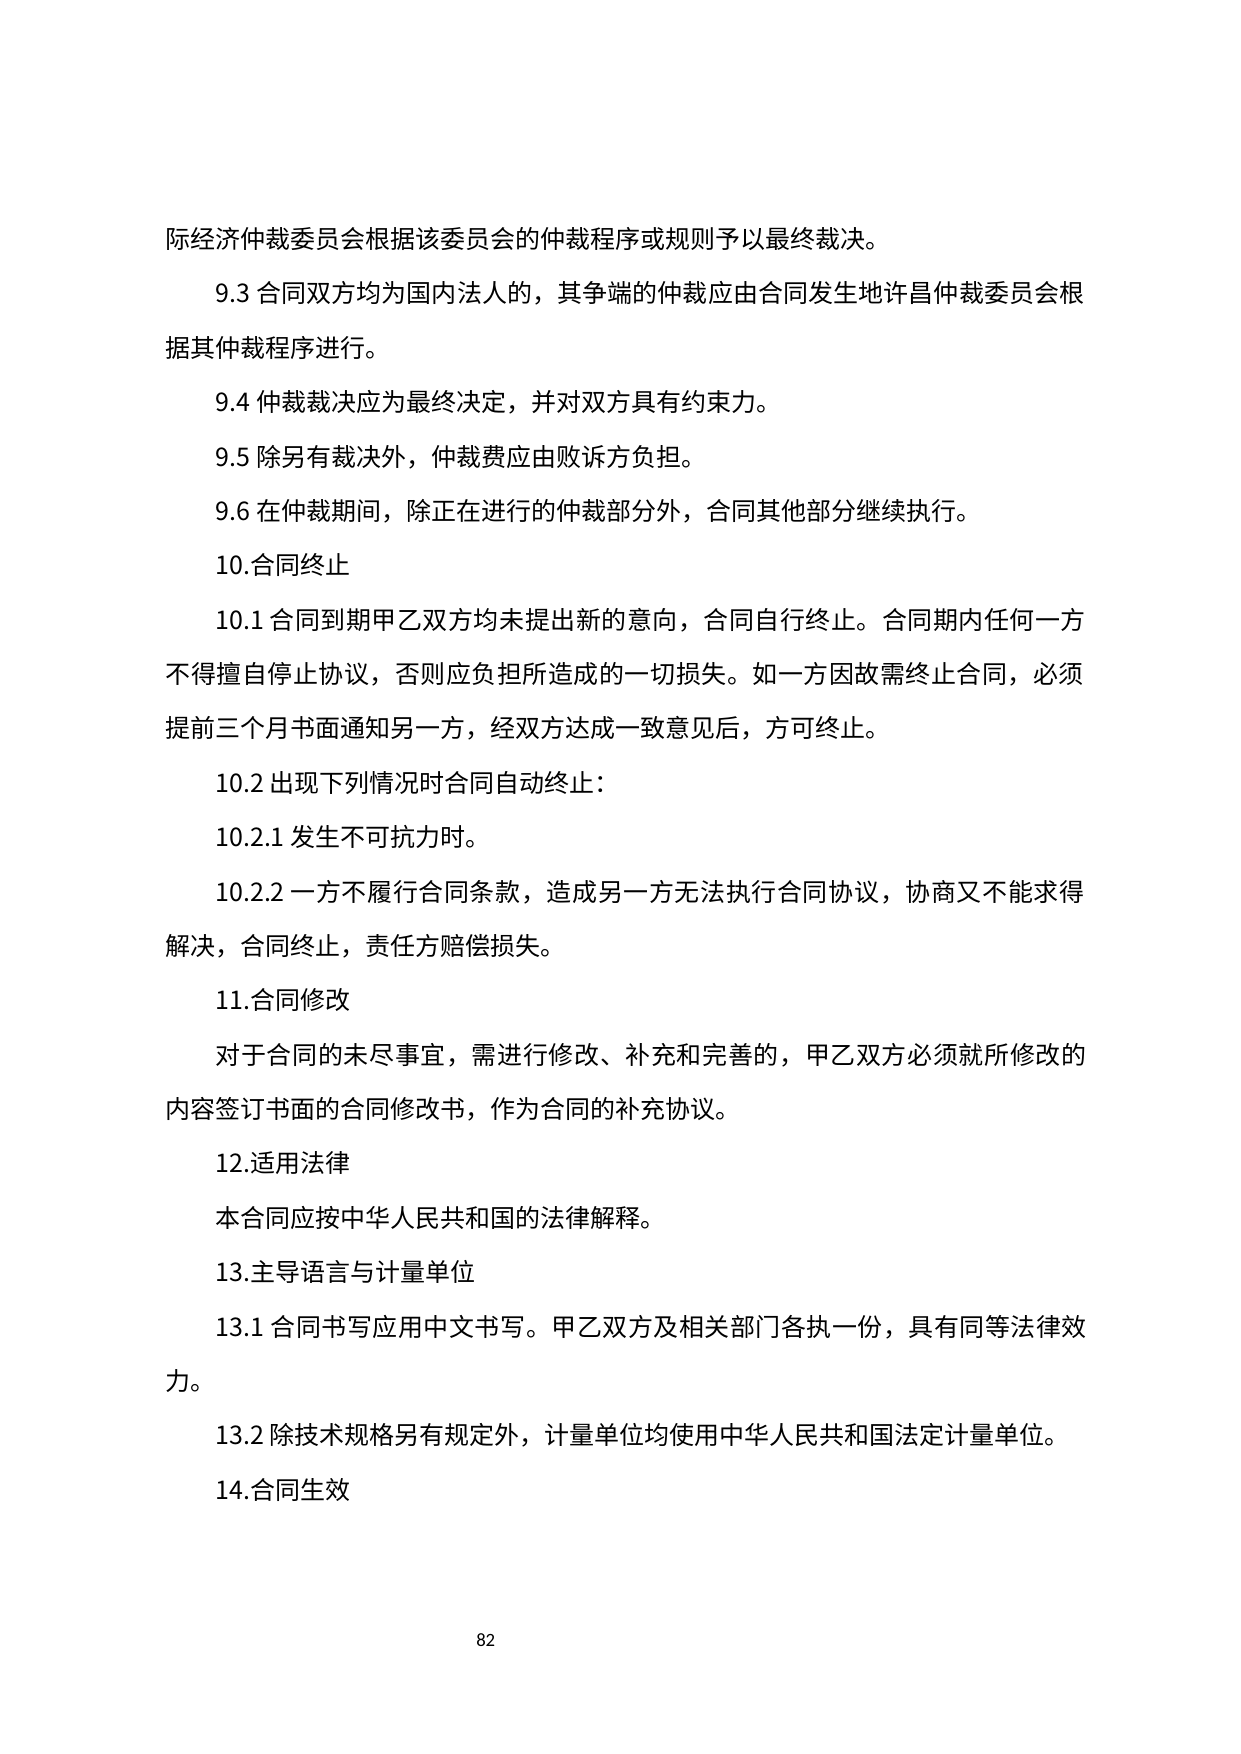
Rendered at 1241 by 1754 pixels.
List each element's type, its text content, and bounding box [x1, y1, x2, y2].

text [165, 219, 1087, 256]
text 9.3 合同双方均为国内法人的，其争端的仲裁应由合同发生地许昌仲裁委员会根据其仲裁程序进行。 [165, 274, 1087, 364]
text 9.6 在仲裁期间，除正在进行的仲裁部分外，合同其他部分继续执行。 [165, 491, 1087, 528]
text 10.2.2一方不履行合同条款，造成另一方无法执行合同协议，协商又不能求得解决，合同终止，责任方赔偿损失。 [165, 872, 1087, 963]
text 10.2.1发生不可抗力时。 [165, 818, 1087, 854]
text 9.4 仲裁裁决应为最终决定，并对双方具有约束力。 [165, 383, 1087, 419]
text 13.主导语言与计量单位 [165, 1253, 1087, 1289]
text 13.1 合同书写应用中文书写。甲乙双方及相关部门各执一份，具有同等法律效力。 [165, 1307, 1087, 1398]
text 12.适用法律 [165, 1144, 1087, 1180]
text 对于合同的未尽事宜，需进行修改、补充和完善的，甲乙双方必须就所修改的内容签订书面的合同修改书，作为合同的补充协议。 [165, 1035, 1087, 1126]
text 10.1合同到期甲乙双方均未提出新的意向，合同自行终止。合同期内任何一方不得擅自停止协议，否则应负担所造成的一切损失。如一方因故需终止合同，必须提前三个月书面通知另一方，经双方达成一致意见后，方可终止。 [165, 600, 1087, 745]
text 13.2 除技术规格另有规定外，计量单位均使用中华人民共和国法定计量单位。 [165, 1416, 1087, 1452]
text 11.合同修改 [165, 981, 1087, 1017]
text 10.2 出现下列情况时合同自动终止： [165, 763, 1087, 799]
text 9.5 除另有裁决外，仲裁费应由败诉方负担。 [165, 437, 1087, 473]
text 14.合同生效 [165, 1470, 1087, 1506]
text 本合同应按中华人民共和国的法律解释。 [165, 1198, 1087, 1234]
text 10.合同终止 [165, 546, 1087, 582]
